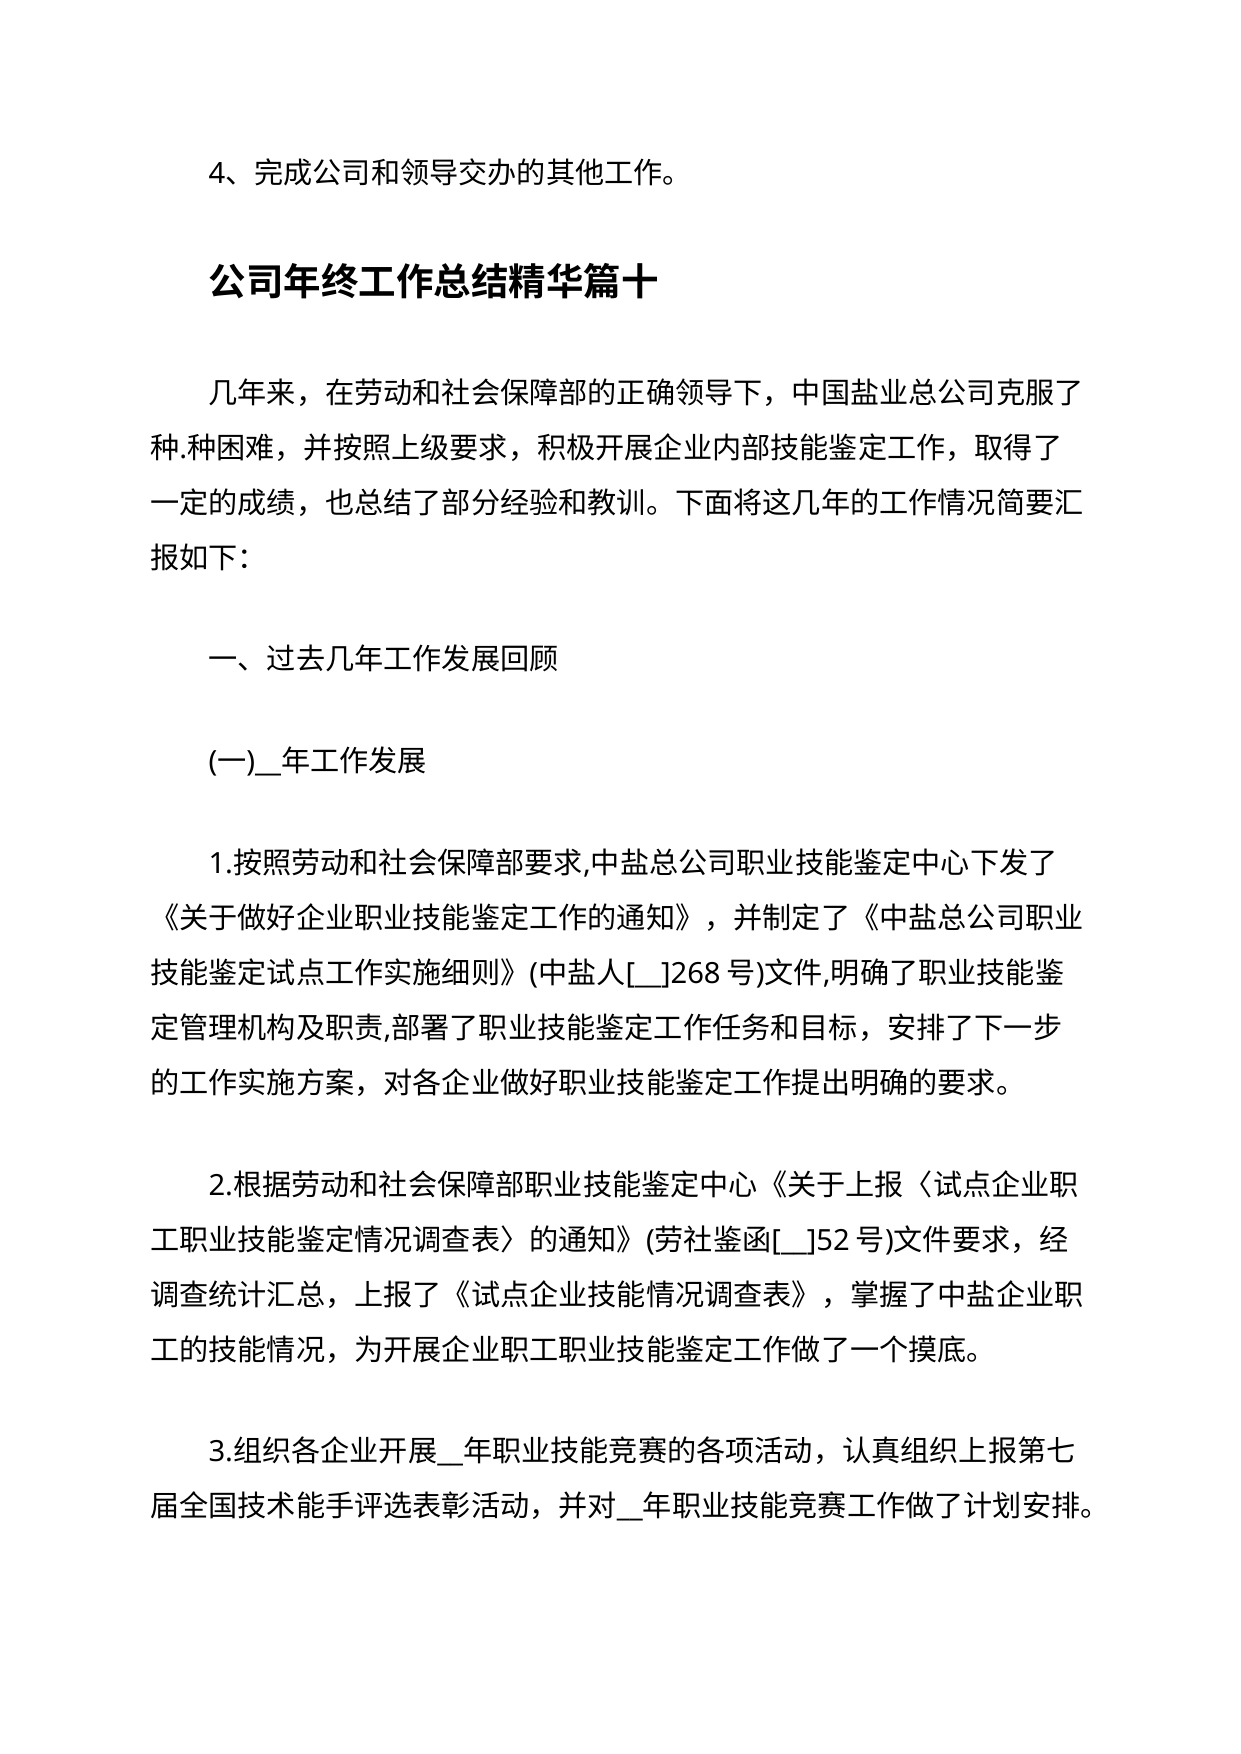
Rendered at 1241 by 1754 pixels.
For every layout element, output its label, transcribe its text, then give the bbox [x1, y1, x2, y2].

text 公司年终工作总结精华篇十 [150, 252, 1090, 306]
text (一)__年工作发展 [150, 738, 1090, 780]
text 1.按照劳动和社会保障部要求,中盐总公司职业技能鉴定中心下发了《关于做好企业职业技能鉴定工作的通知》，并制定了《中盐总公司职业技能鉴定试点工作实施细则》(中盐人[__]268号)文件,明确了职业技能鉴定管理机构及职责,部署了职业技能鉴定工作任务和目标，安排了下一步的工作实施方案，对各企业做好职业技能鉴定工作提出明确的要求。 [150, 840, 1090, 1102]
text 3.组织各企业开展__年职业技能竞赛的各项活动，认真组织上报第七届全国技术能手评选表彰活动，并对__年职业技能竞赛工作做了计划安排。 [150, 1428, 1090, 1525]
text 一、过去几年工作发展回顾 [150, 636, 1090, 678]
text 4、完成公司和领导交办的其他工作。 [150, 150, 1090, 192]
text 几年来，在劳动和社会保障部的正确领导下，中国盐业总公司克服了种.种困难，并按照上级要求，积极开展企业内部技能鉴定工作，取得了一定的成绩，也总结了部分经验和教训。下面将这几年的工作情况简要汇报如下： [150, 369, 1090, 576]
text 2.根据劳动和社会保障部职业技能鉴定中心《关于上报〈试点企业职工职业技能鉴定情况调查表〉的通知》(劳社鉴函[__]52号)文件要求，经调查统计汇总，上报了《试点企业技能情况调查表》，掌握了中盐企业职工的技能情况，为开展企业职工职业技能鉴定工作做了一个摸底。 [150, 1161, 1090, 1368]
